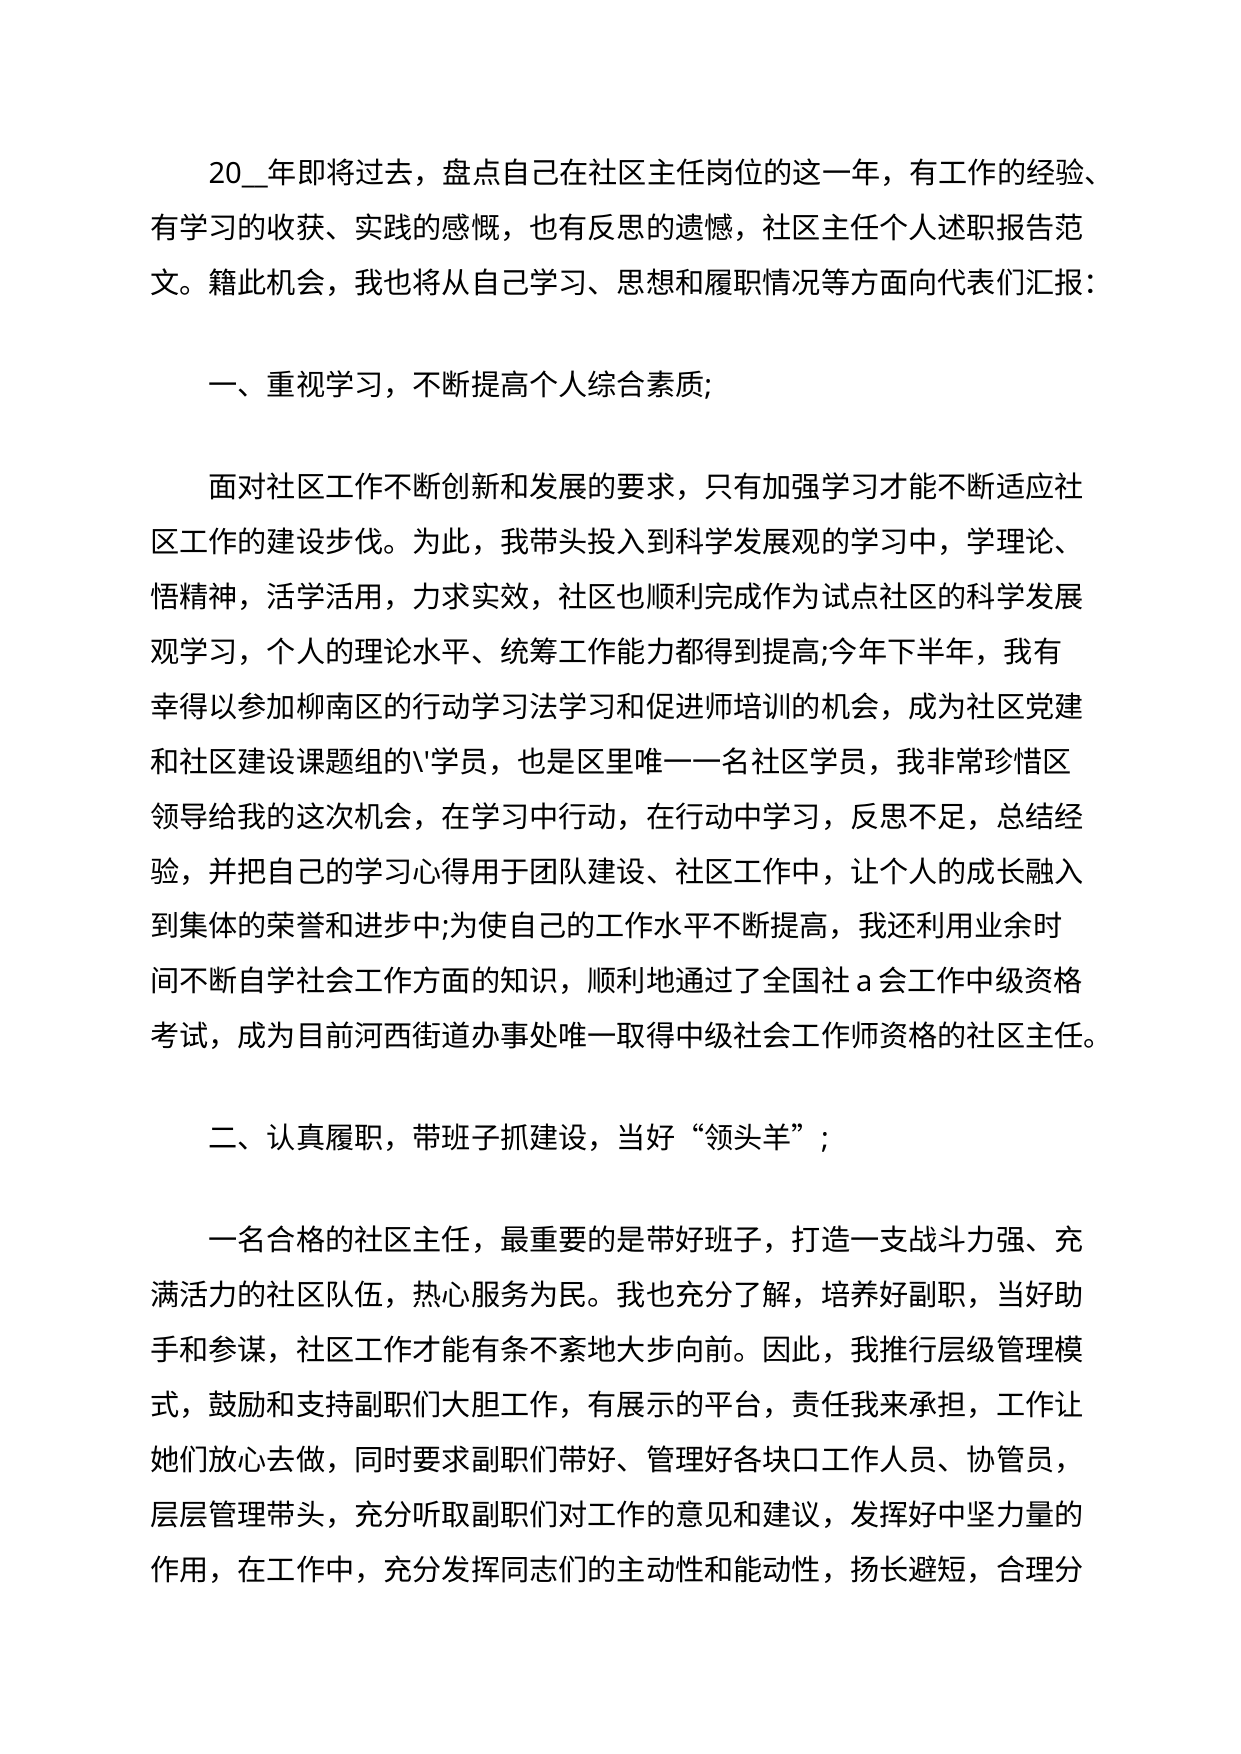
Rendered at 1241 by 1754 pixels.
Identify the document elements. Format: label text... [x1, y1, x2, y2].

text 二、认真履职，带班子抓建设，当好“领头羊”; [150, 1115, 1090, 1157]
text 20__年即将过去，盘点自己在社区主任岗位的这一年，有工作的经验、有学习的收获、实践的感慨，也有反思的遗憾，社区主任个人述职报告范文。籍此机会，我也将从自己学习、思想和履职情况等方面向代表们汇报： [150, 150, 1090, 302]
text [150, 1217, 1090, 1588]
text 面对社区工作不断创新和发展的要求，只有加强学习才能不断适应社区工作的建设步伐。为此，我带头投入到科学发展观的学习中，学理论、悟精神，活学活用，力求实效，社区也顺利完成作为试点社区的科学发展观学习，个人的理论水平、统筹工作能力都得到提高;今年下半年，我有幸得以参加柳南区的行动学习法学习和促进师培训的机会，成为社区党建和社区建设课题组的\'学员，也是区里唯一一名社区学员，我非常珍惜区领导给我的这次机会，在学习中行动，在行动中学习，反思不足，总结经验，并把自己的学习心得用于团队建设、社区工作中，让个人的成长融入到集体的荣誉和进步中;为使自己的工作水平不断提高，我还利用业余时间不断自学社会工作方面的知识，顺利地通过了全国社a会工作中级资格考试，成为目前河西街道办事处唯一取得中级社会工作师资格的社区主任。 [150, 464, 1090, 1055]
text 一、重视学习，不断提高个人综合素质; [150, 362, 1090, 404]
